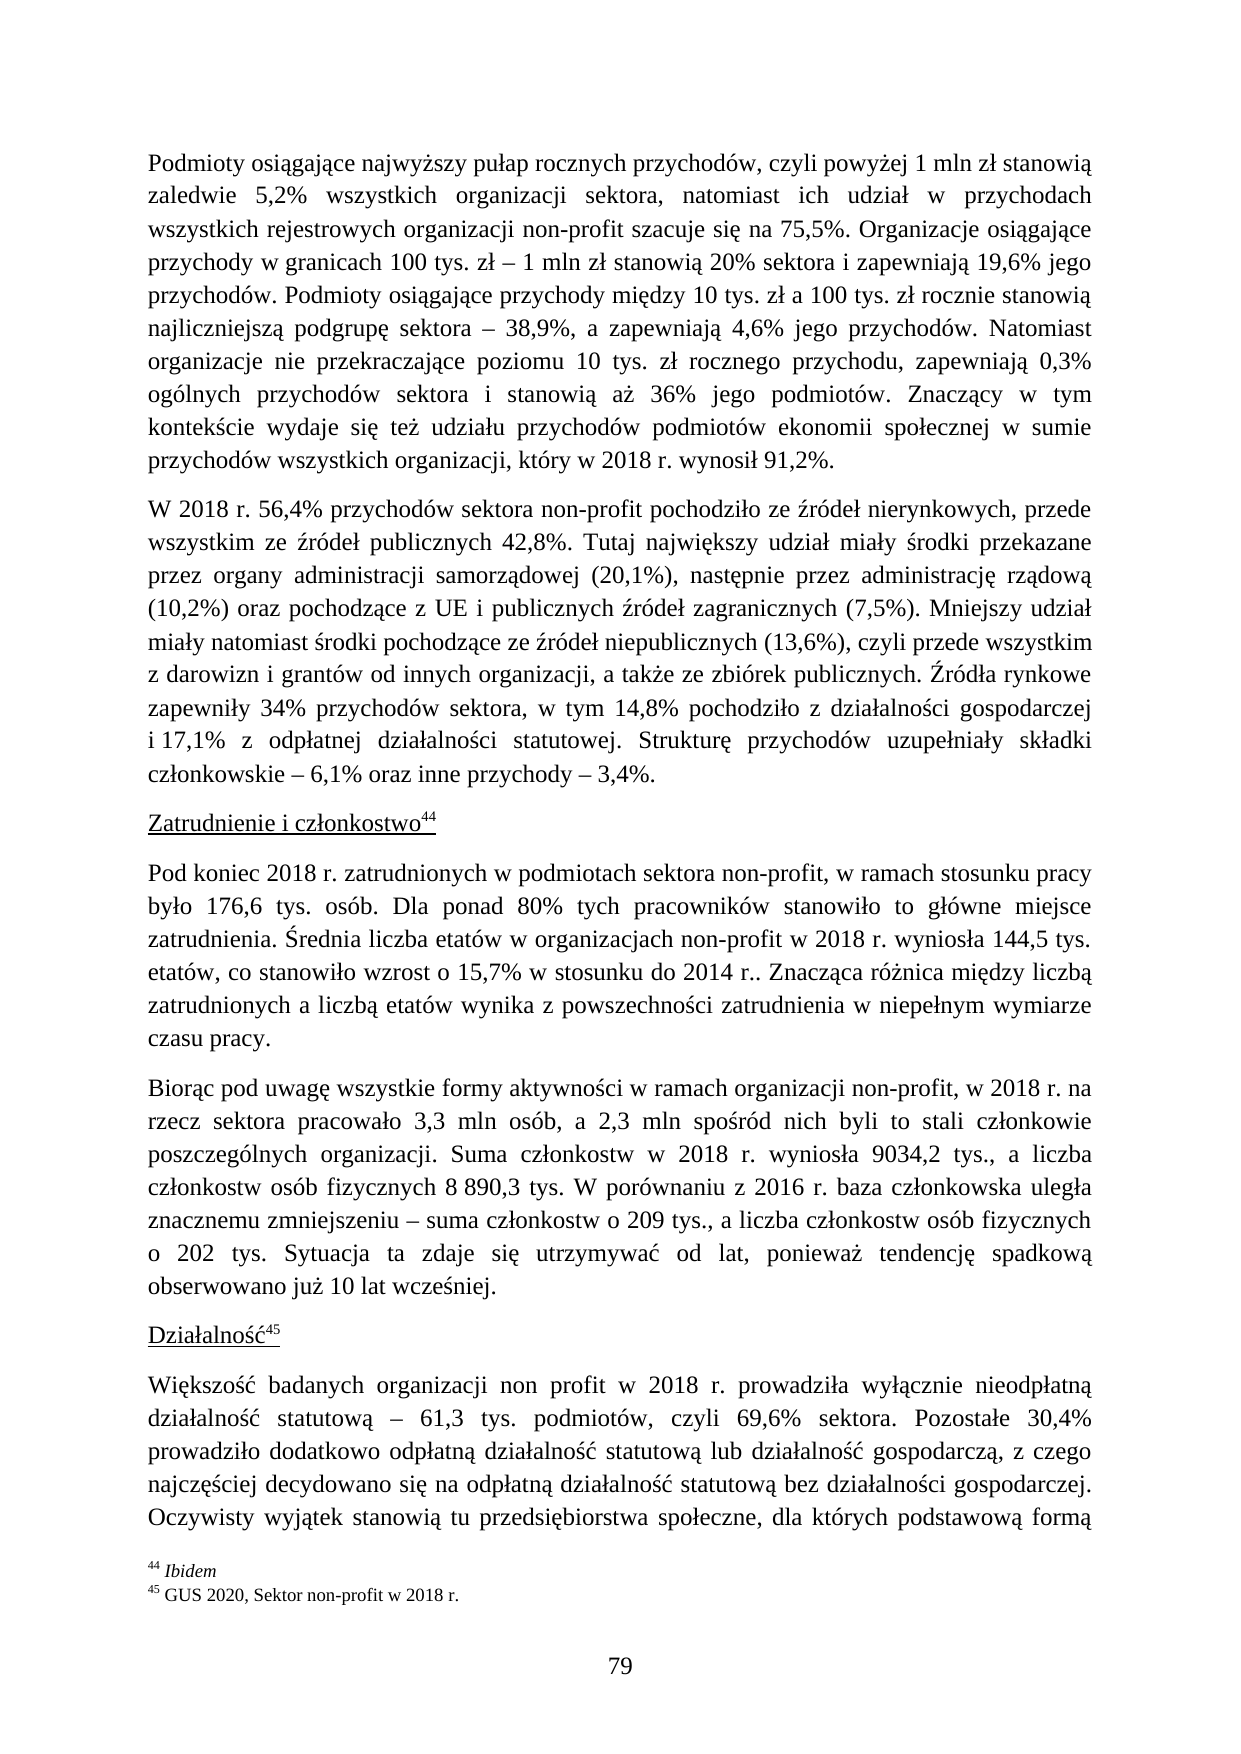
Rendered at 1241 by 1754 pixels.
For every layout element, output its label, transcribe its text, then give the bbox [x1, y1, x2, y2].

text Pod koniec 2018 r. zatrudnionych w podmiotach sektora non-profit, w ramach stosunku pracy było 176,6 tys. osób. Dla ponad 80% tych pracowników stanowiło to główne miejsce zatrudnienia. Średnia liczba etatów w organizacjach non-profit w 2018 r. wyniosła 144,5 tys. etatów, co stanowiło wzrost o 15,7% w stosunku do 2014 r.. Znacząca różnica między liczbą zatrudnionych a liczbą etatów wynika z powszechności zatrudnienia w niepełnym wymiarze czasu pracy. [148, 858, 1093, 1052]
text Biorąc pod uwagę wszystkie formy aktywności w ramach organizacji non-profit, w 2018 r. na rzecz sektora pracowało 3,3 mln osób, a 2,3 mln spośród nich byli to stali członkowie poszczególnych organizacji. Suma członkostw w 2018 r. wyniosła 9034,2 tys., a liczba członkostw osób fizycznych 8 890,3 tys. W porównaniu z 2016 r. baza członkowska uległa znacznemu zmniejszeniu – suma członkostw o 209 tys., a liczba członkostw osób fizycznych o 202 tys. Sytuacja ta zdaje się utrzymywać od lat, ponieważ tendencję spadkową obserwowano już 10 lat wcześniej. [148, 1073, 1093, 1300]
text Działalność [148, 1321, 1093, 1349]
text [148, 1370, 1093, 1531]
text W 2018 r. 56,4% przychodów sektora non-profit pochodziło ze źródeł nierynkowych, przede wszystkim ze źródeł publicznych 42,8%. Tutaj największy udział miały środki przekazane przez organy administracji samorządowej (20,1%), następnie przez administrację rządową (10,2%) oraz pochodzące z UE i publicznych źródeł zagranicznych (7,5%). Mniejszy udział miały natomiast środki pochodzące ze źródeł niepublicznych (13,6%), czyli przede wszystkim z darowizn i grantów od innych organizacji, a także ze zbiórek publicznych. Źródła rynkowe zapewniły 34% przychodów sektora, w tym 14,8% pochodziło z działalności gospodarczej i 17,1% z odpłatnej działalności statutowej. Strukturę przychodów uzupełniały składki członkowskie – 6,1% oraz inne przychody – 3,4%. [148, 494, 1093, 787]
text Podmioty osiągające najwyższy pułap rocznych przychodów, czyli powyżej 1 mln zł stanowią zaledwie 5,2% wszystkich organizacji sektora, natomiast ich udział w przychodach wszystkich rejestrowych organizacji non-profit szacuje się na 75,5%. Organizacje osiągające przychody w granicach 100 tys. zł – 1 mln zł stanowią 20% sektora i zapewniają 19,6% jego przychodów. Podmioty osiągające przychody między 10 tys. zł a 100 tys. zł rocznie stanowią najliczniejszą podgrupę sektora – 38,9%, a zapewniają 4,6% jego przychodów. Natomiast organizacje nie przekraczające poziomu 10 tys. zł rocznego przychodu, zapewniają 0,3% ogólnych przychodów sektora i stanowią aż 36% jego podmiotów. Znaczący w tym kontekście wydaje się też udziału przychodów podmiotów ekonomii społecznej w sumie przychodów wszystkich organizacji, który w 2018 r. wynosił 91,2%. [148, 148, 1093, 473]
text Zatrudnienie i członkostwo [148, 808, 1093, 837]
